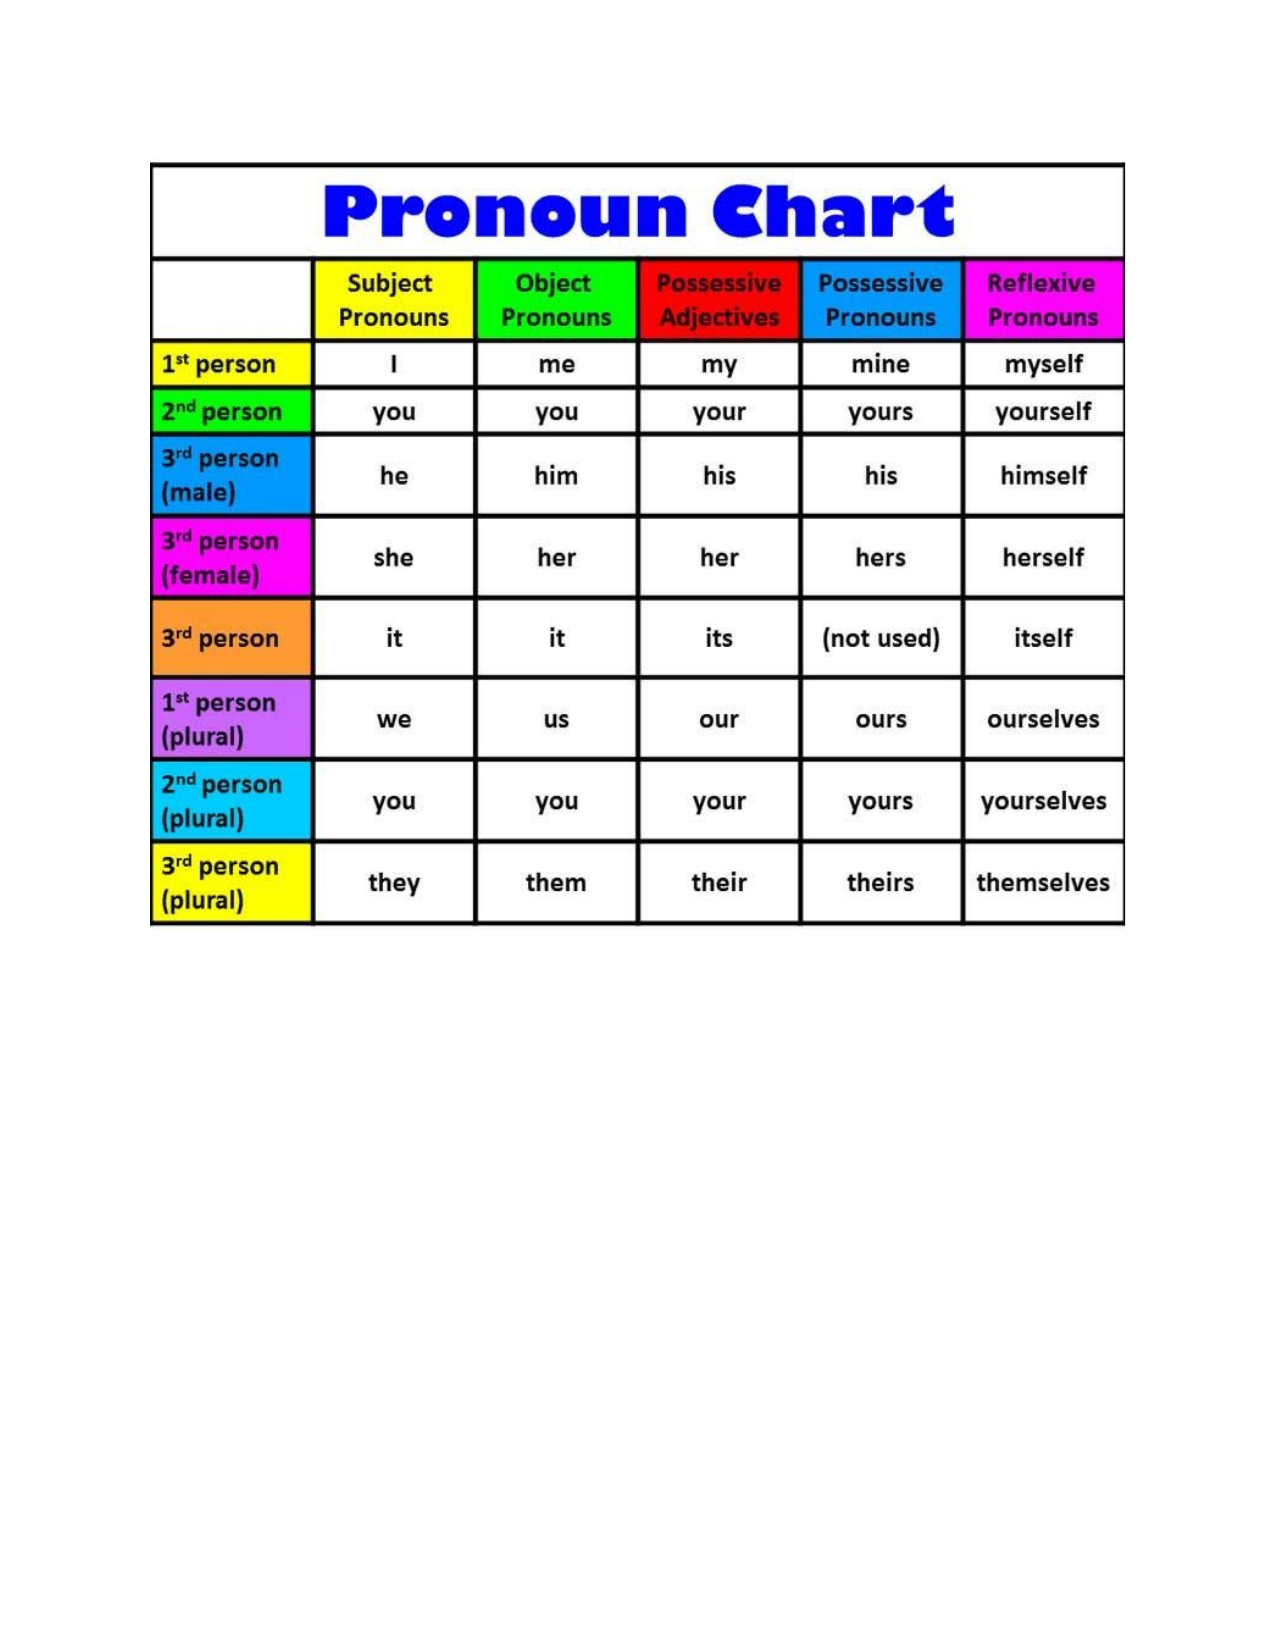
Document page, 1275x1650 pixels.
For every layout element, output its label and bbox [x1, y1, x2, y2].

picture [150, 150, 1125, 940]
